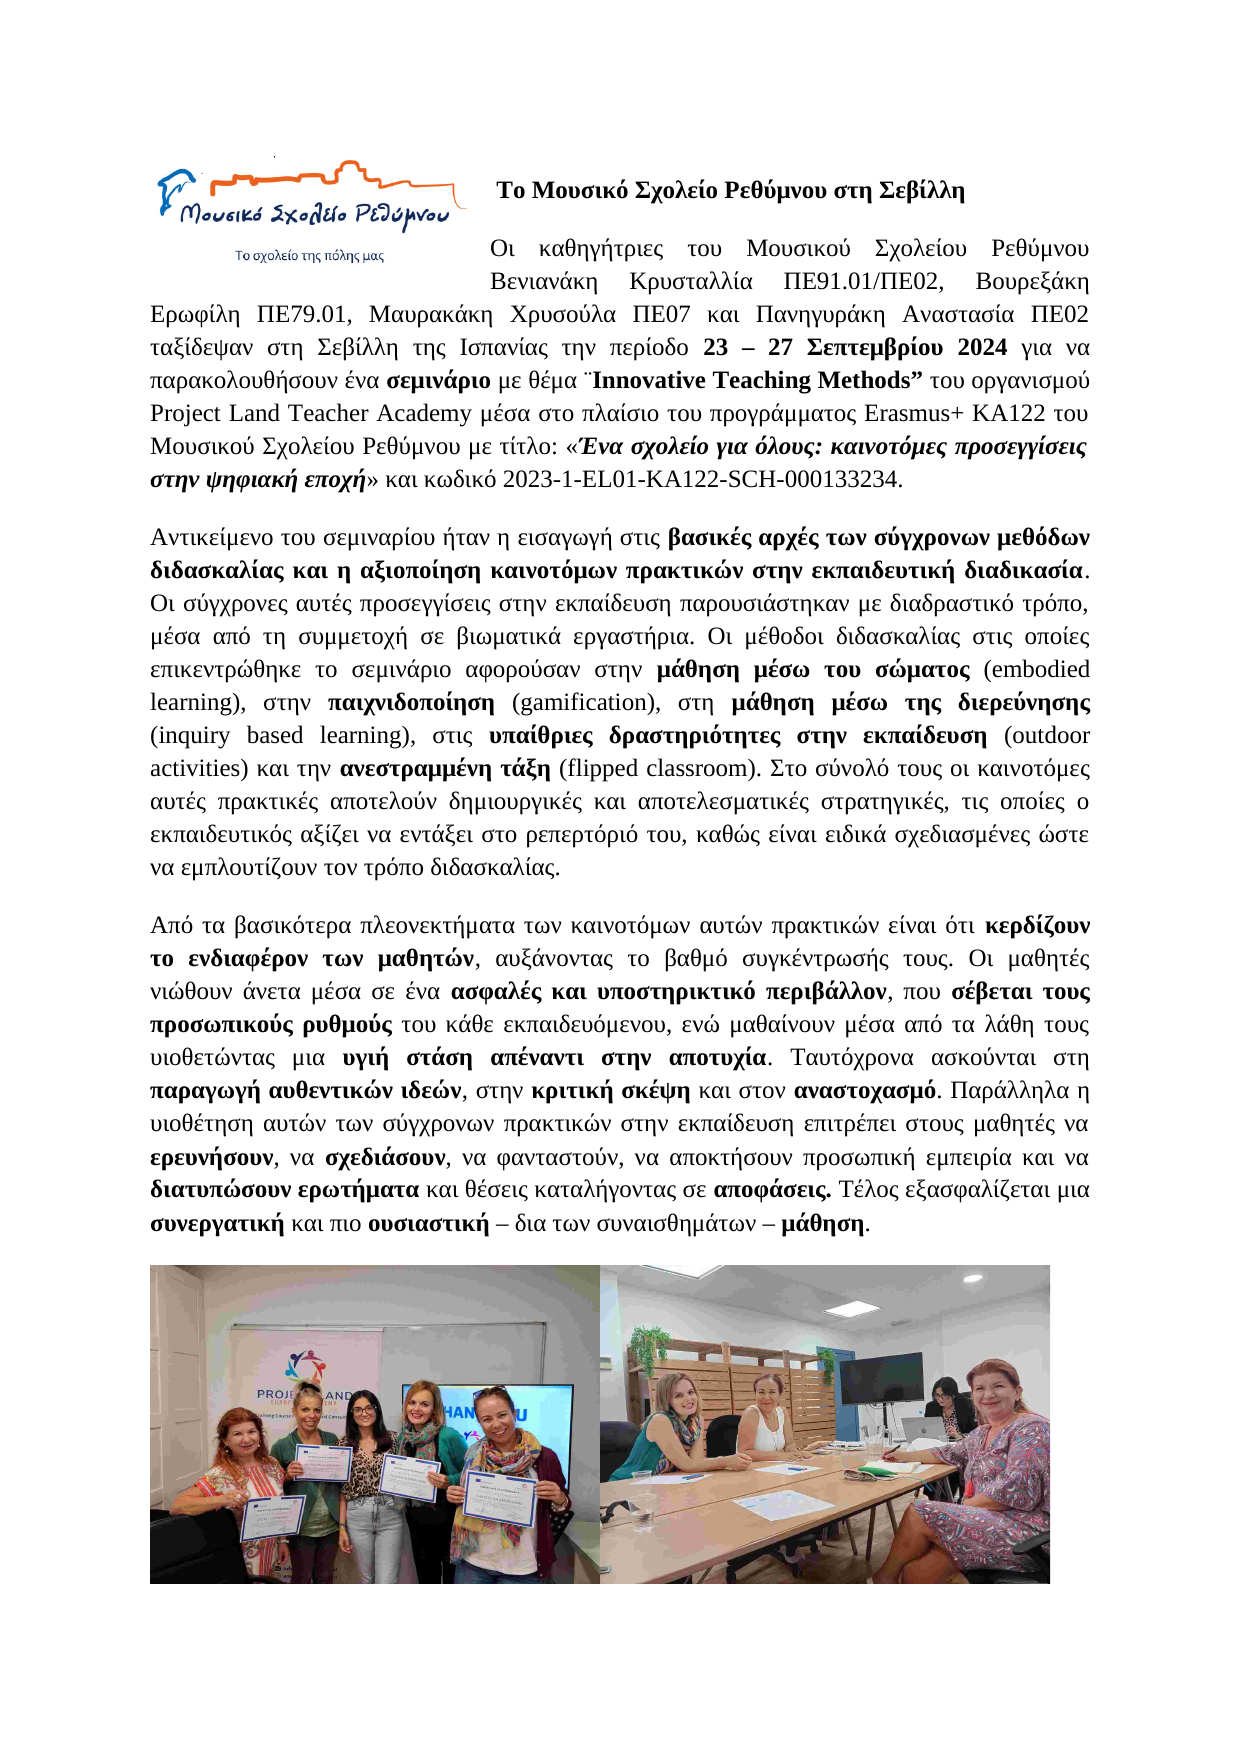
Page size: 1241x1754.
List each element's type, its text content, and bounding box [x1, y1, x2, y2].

text Οι καθηγήτριες του Μουσικού Σχολείου Ρεθύμνου Βενιανάκη Κρυσταλλία ΠΕ91.01/ΠΕ02, Βουρεξάκη Ερωφίλη ΠΕ79.01, Μαυρακάκη Χρυσούλα ΠΕ07 και Πανηγυράκη Αναστασία ΠΕ02 ταξίδεψαν στη Σεβίλλη της Ισπανίας την περίοδο 23 – 27 Σεπτεμβρίου 2024 για να παρακολουθήσουν ένα σεμινάριο με θέμα ¨Innovative Teaching Methods” του οργανισμού Project Land Teacher Academy μέσα στο πλαίσιο του προγράμματος Erasmus+ ΚΑ122 του Μουσικού Σχολείου Ρεθύμνου με τίτλο: «Ένα σχολείο για όλους: καινοτόμες προσεγγίσεις στην ψηφιακή εποχή» και κωδικό 2023-1-EL01-KA122-SCH-000133234. [150, 233, 1090, 493]
text Αντικείμενο του σεμιναρίου ήταν η εισαγωγή στις βασικές αρχές των σύγχρονων μεθόδων διδασκαλίας και η αξιοποίηση καινοτόμων πρακτικών στην εκπαιδευτική διαδικασία. Οι σύγχρονες αυτές προσεγγίσεις στην εκπαίδευση παρουσιάστηκαν με διαδραστικό τρόπο, μέσα από τη συμμετοχή σε βιωματικά εργαστήρια. Οι μέθοδοι διδασκαλίας στις οποίες επικεντρώθηκε το σεμινάριο αφορούσαν στην μάθηση μέσω του σώματος (embodied learning), στην παιχνιδοποίηση (gamification), στη μάθηση μέσω της διερεύνησης (inquiry based learning), στις υπαίθριες δραστηριότητες στην εκπαίδευση (outdoor activities) και την ανεστραμμένη τάξη (flipped classroom). Στο σύνολό τους οι καινοτόμες αυτές πρακτικές αποτελούν δημιουργικές και αποτελεσματικές στρατηγικές, τις οποίες ο εκπαιδευτικός αξίζει να εντάξει στο ρεπερτόριό του, καθώς είναι ειδικά σχεδιασμένες ώστε να εμπλουτίζουν τον τρόπο διδασκαλίας. [150, 522, 1090, 881]
text Από τα βασικότερα πλεονεκτήματα των καινοτόμων αυτών πρακτικών είναι ότι κερδίζουν το ενδιαφέρον των μαθητών, αυξάνοντας το βαθμό συγκέντρωσής τους. Οι μαθητές νιώθουν άνετα μέσα σε ένα ασφαλές και υποστηρικτικό περιβάλλον, που σέβεται τους προσωπικούς ρυθμούς του κάθε εκπαιδευόμενου, ενώ μαθαίνουν μέσα από τα λάθη τους υιοθετώντας μια υγιή στάση απέναντι στην αποτυχία. Ταυτόχρονα ασκούνται στη παραγωγή αυθεντικών ιδεών, στην κριτική σκέψη και στον αναστοχασμό. Παράλληλα η υιοθέτηση αυτών των σύγχρονων πρακτικών στην εκπαίδευση επιτρέπει στους μαθητές να ερευνήσουν, να σχεδιάσουν, να φανταστούν, να αποκτήσουν προσωπική εμπειρία και να διατυπώσουν ερωτήματα και θέσεις καταλήγοντας σε αποφάσεις. Τέλος εξασφαλίζεται μια συνεργατική και πιο ουσιαστική – δια των συναισθημάτων – μάθηση. [150, 910, 1090, 1236]
picture [150, 150, 472, 269]
picture [150, 1265, 1050, 1584]
text Το Μουσικό Σχολείο Ρεθύμνου στη Σεβίλλη [472, 175, 1090, 204]
